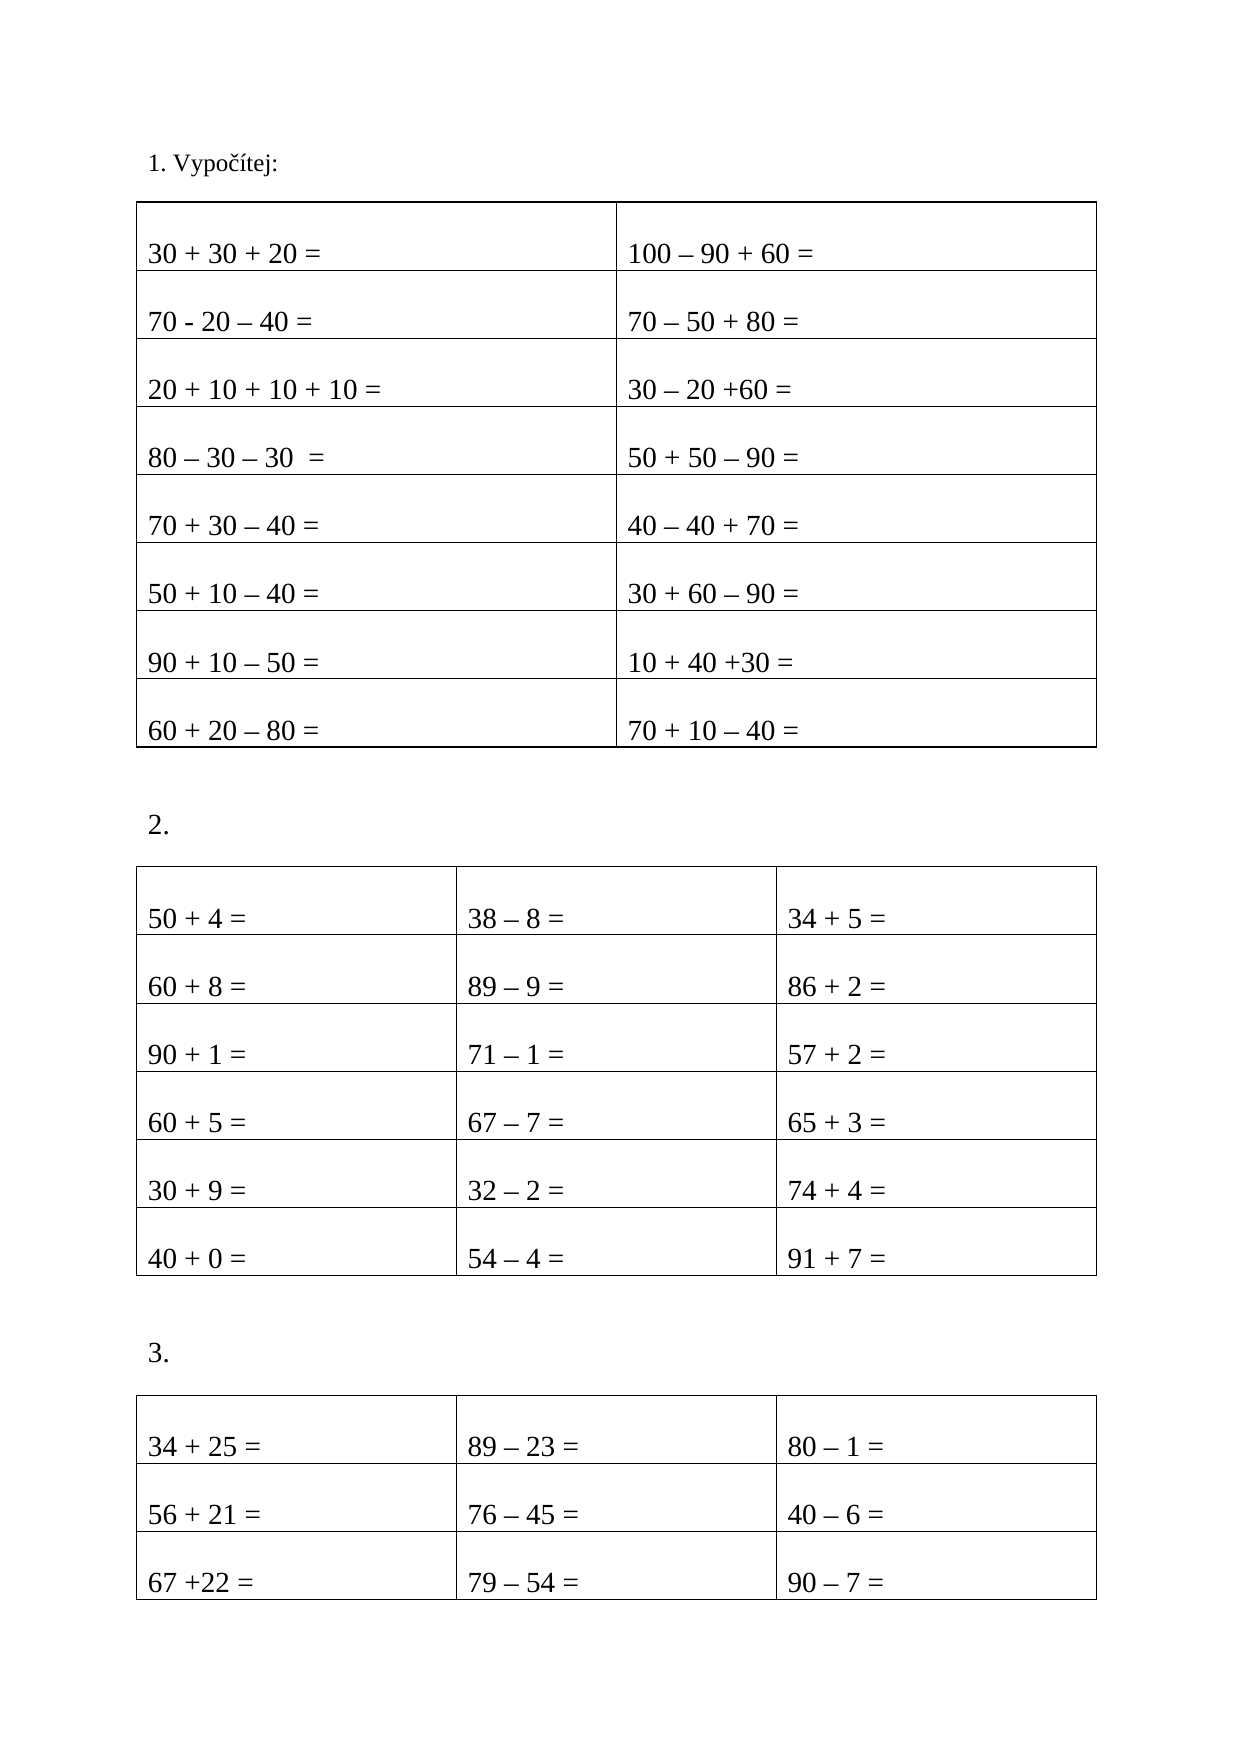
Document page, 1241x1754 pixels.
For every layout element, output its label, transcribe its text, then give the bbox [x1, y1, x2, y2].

table_cell 91 + 7 = [777, 1208, 1096, 1275]
table_cell 20 + 10 + 10 + 10 = [137, 339, 616, 406]
table_cell 50 + 10 – 40 = [137, 543, 616, 610]
table_cell 40 – 40 + 70 = [617, 475, 1096, 542]
table_cell 76 – 45 = [457, 1464, 776, 1531]
table_cell 30 + 60 – 90 = [617, 543, 1096, 610]
table_cell 30 – 20 +60 = [617, 339, 1096, 406]
table_cell 90 – 7 = [777, 1532, 1096, 1599]
table_cell 50 + 50 – 90 = [617, 407, 1096, 474]
table_cell 40 – 6 = [777, 1464, 1096, 1531]
table_cell 40 + 0 = [137, 1208, 456, 1275]
text 2. [148, 807, 1093, 840]
table_cell 90 + 10 – 50 = [137, 611, 616, 678]
table_header 50 + 4 = [137, 867, 456, 934]
table_header 34 + 25 = [137, 1396, 456, 1463]
table_cell 86 + 2 = [777, 935, 1096, 1002]
table_cell 70 + 10 – 40 = [617, 679, 1096, 746]
table_cell 60 + 5 = [137, 1072, 456, 1139]
table_cell 71 – 1 = [457, 1004, 776, 1071]
table_cell 70 - 20 – 40 = [137, 271, 616, 338]
table_header 30 + 30 + 20 = [137, 203, 616, 269]
table_cell 70 – 50 + 80 = [617, 271, 1096, 338]
text 1. Vypočítej: [148, 148, 1093, 176]
table_cell 80 – 30 – 30 = [137, 407, 616, 474]
table_cell 79 – 54 = [457, 1532, 776, 1599]
table_cell 10 + 40 +30 = [617, 611, 1096, 678]
table_header 89 – 23 = [457, 1396, 776, 1463]
table_cell 67 +22 = [137, 1532, 456, 1599]
table_cell 60 + 20 – 80 = [137, 679, 616, 746]
table_header 80 – 1 = [777, 1396, 1096, 1463]
table_cell 74 + 4 = [777, 1140, 1096, 1207]
table_header 34 + 5 = [777, 867, 1096, 934]
table_cell 89 – 9 = [457, 935, 776, 1002]
text 3. [148, 1335, 1093, 1369]
table_cell 54 – 4 = [457, 1208, 776, 1275]
table_cell 90 + 1 = [137, 1004, 456, 1071]
table_cell 56 + 21 = [137, 1464, 456, 1531]
table_cell 60 + 8 = [137, 935, 456, 1002]
table_cell 30 + 9 = [137, 1140, 456, 1207]
table_cell 65 + 3 = [777, 1072, 1096, 1139]
table_cell 70 + 30 – 40 = [137, 475, 616, 542]
table_cell 32 – 2 = [457, 1140, 776, 1207]
table_header 100 – 90 + 60 = [617, 203, 1096, 269]
table_cell 57 + 2 = [777, 1004, 1096, 1071]
table_cell 67 – 7 = [457, 1072, 776, 1139]
table_header 38 – 8 = [457, 867, 776, 934]
